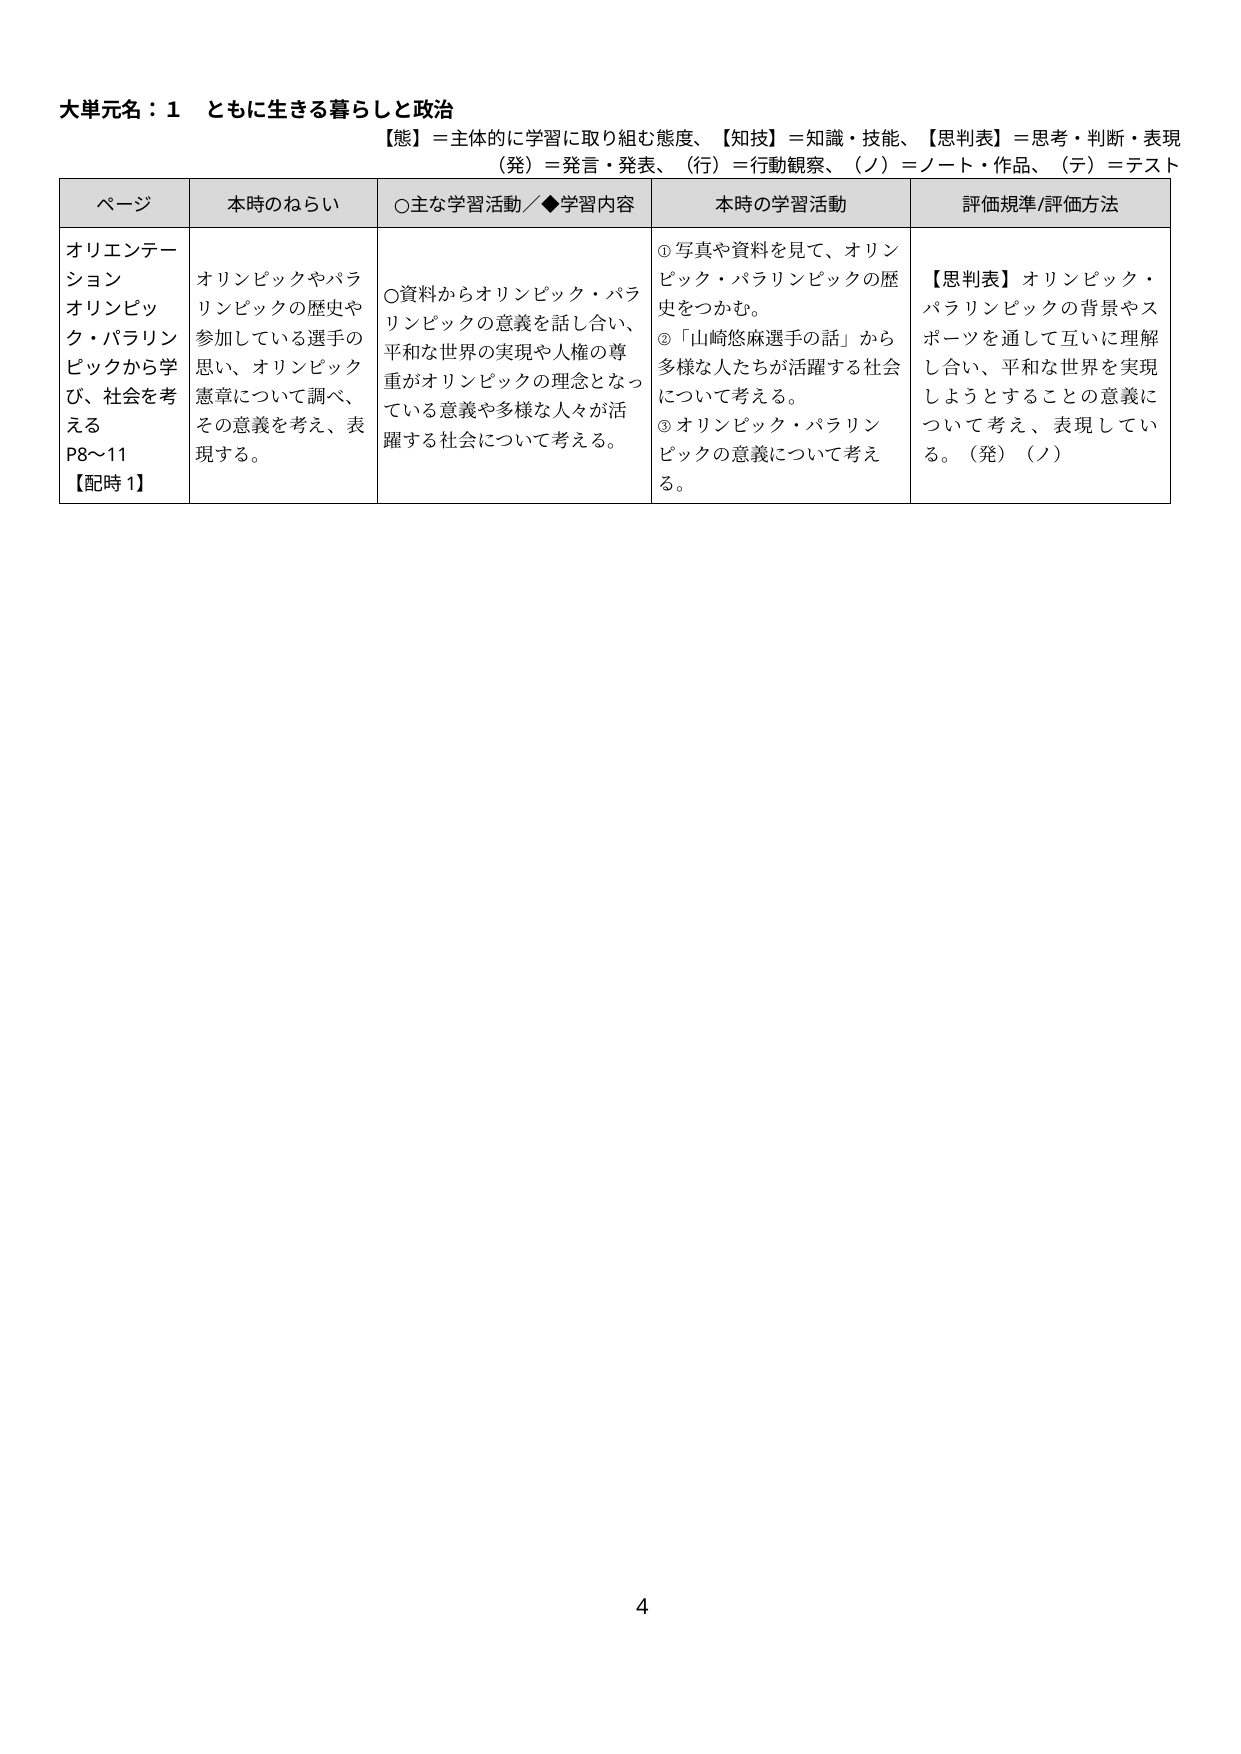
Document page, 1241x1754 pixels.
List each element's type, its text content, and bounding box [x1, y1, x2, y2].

text 【態】＝主体的に学習に取り組む態度、【知技】＝知識・技能、【思判表】＝思考・判断・表現 [59, 123, 1181, 151]
table_cell ①写真や資料を見て、オリンピック・パラリンピックの歴史をつかむ。 ②「山崎悠麻選手の話」から多様な人たちが活躍する社会について考える。 ③オリンピック・パラリンピックの意義について考える。 [652, 228, 910, 503]
table_header 評価規準/評価方法 [911, 179, 1170, 227]
table_header 本時の学習活動 [652, 179, 910, 227]
table_cell オリエンテーション オリンピック・パラリンピックから学び、社会を考える P8～11 【配時1】 [60, 228, 189, 503]
table_header ○主な学習活動／◆学習内容 [378, 179, 651, 227]
table_header ページ [60, 179, 189, 227]
text 大単元名：１ ともに生きる暮らしと政治 [59, 93, 1181, 123]
text （発）＝発言・発表、（行）＝行動観察、（ノ）＝ノート・作品、（テ）＝テスト [59, 151, 1181, 178]
table_header 本時のねらい [190, 179, 377, 227]
table_cell ○資料からオリンピック・パラリンピックの意義を話し合い、平和な世界の実現や人権の尊重がオリンピックの理念となっている意義や多様な人々が活躍する社会について考える。 [378, 228, 651, 503]
table_cell 【思判表】オリンピック・パラリンピックの背景やスポーツを通して互いに理解し合い、平和な世界を実現しようとすることの意義について考え、表現している。（発）（ノ） [911, 228, 1170, 503]
table_cell オリンピックやパラリンピックの歴史や参加している選手の思い、オリンピック憲章について調べ、その意義を考え、表現する。 [190, 228, 377, 503]
